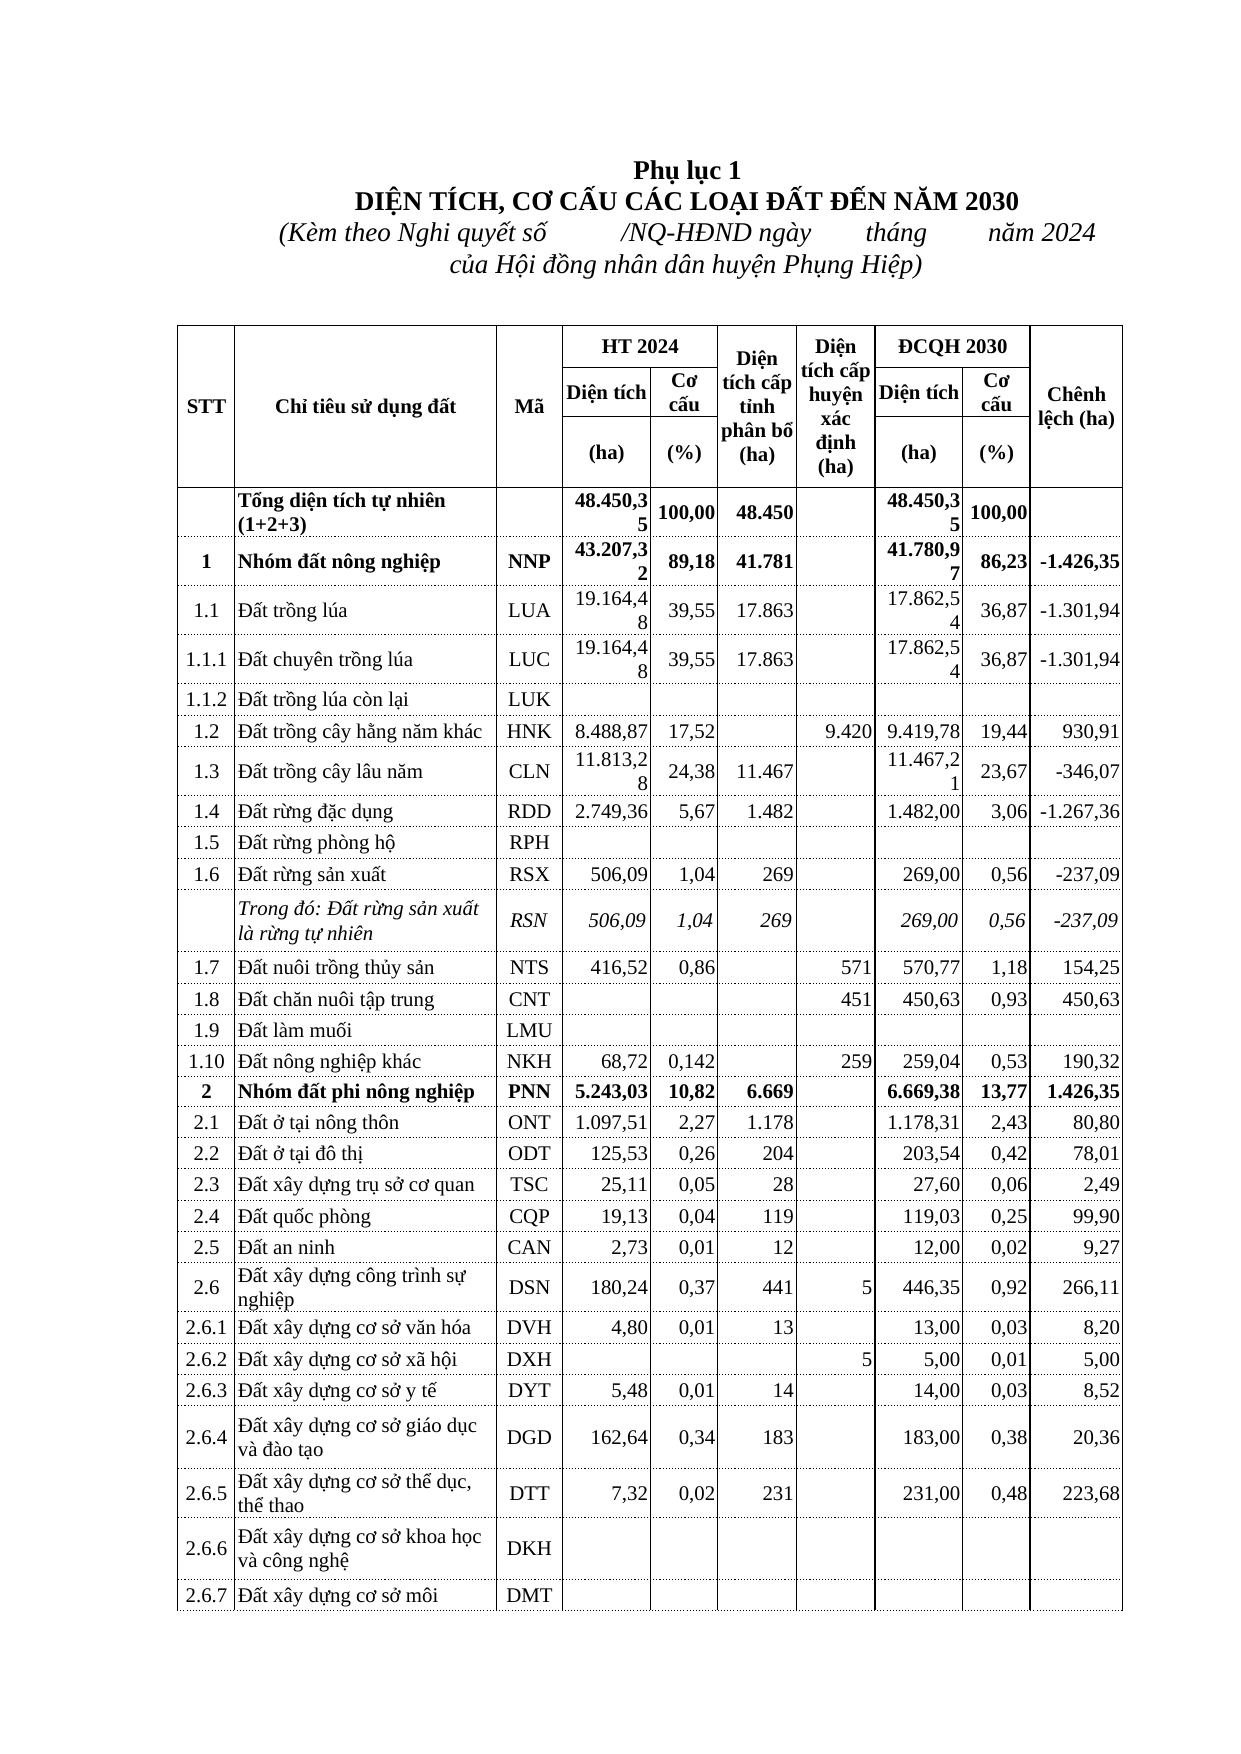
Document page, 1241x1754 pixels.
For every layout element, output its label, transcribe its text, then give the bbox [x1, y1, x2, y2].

table_cell 0,05 [651, 1168, 717, 1199]
table_cell 2,49 [1031, 1168, 1122, 1199]
table_cell Đất xây dựng cơ sở giáo dục và đào tạo [235, 1405, 496, 1467]
table_cell 0,92 [963, 1262, 1029, 1311]
table_cell 10,82 [651, 1076, 717, 1106]
table_cell (%) [651, 417, 717, 487]
table_cell Đất rừng sản xuất [235, 858, 496, 889]
table_cell RPH [497, 826, 562, 857]
table_cell 27,60 [876, 1168, 962, 1199]
table_cell LMU [497, 1014, 562, 1045]
table_cell [651, 826, 717, 857]
table_cell [797, 1200, 874, 1231]
table_cell 8,52 [1031, 1374, 1122, 1405]
table_cell [563, 1579, 650, 1610]
table_header Diện tích cấp huyện xác định (ha) [797, 326, 874, 487]
table_cell 1.3 [178, 746, 234, 795]
table_cell DVH [497, 1311, 562, 1342]
table_cell 269 [718, 889, 796, 951]
table_cell 2.749,36 [563, 795, 650, 826]
table_cell 13,00 [876, 1311, 962, 1342]
table_cell PNN [497, 1076, 562, 1106]
table_cell Đất xây dựng trụ sở cơ quan [235, 1168, 496, 1199]
table_cell Tổng diện tích tự nhiên (1+2+3) [235, 488, 496, 536]
table_cell [718, 1579, 796, 1610]
table_cell [718, 951, 796, 982]
table_cell 451 [797, 983, 874, 1014]
table_cell 180,24 [563, 1262, 650, 1311]
table_cell 0,01 [963, 1343, 1029, 1374]
table_cell HNK [497, 715, 562, 746]
table_cell CQP [497, 1200, 562, 1231]
table_cell [797, 1468, 874, 1517]
table_cell 1.1.2 [178, 683, 234, 714]
table_cell [963, 1014, 1029, 1045]
table_cell 86,23 [963, 536, 1029, 585]
table_cell 441 [718, 1262, 796, 1311]
table_cell 570,77 [876, 951, 962, 982]
table_cell NKH [497, 1045, 562, 1076]
table_cell Đất xây dựng cơ sở văn hóa [235, 1311, 496, 1342]
table_cell [963, 683, 1029, 714]
table_cell LUK [497, 683, 562, 714]
table_header HT 2024 [563, 326, 717, 367]
table_cell (ha) [876, 417, 962, 487]
table_cell 6.669,38 [876, 1076, 962, 1106]
table_cell [651, 1014, 717, 1045]
table_cell Đất trồng lúa [235, 585, 496, 634]
table_cell [797, 488, 874, 536]
table_cell 17.862,54 [876, 634, 962, 683]
table_cell 1.482 [718, 795, 796, 826]
table_cell 450,63 [876, 983, 962, 1014]
table_cell [797, 1231, 874, 1262]
table_cell 1.8 [178, 983, 234, 1014]
table_cell 450,63 [1031, 983, 1122, 1014]
table_cell Đất ở tại đô thị [235, 1137, 496, 1168]
table_cell [876, 683, 962, 714]
table_cell 11.467 [718, 746, 796, 795]
table_cell [651, 683, 717, 714]
table_cell 2,73 [563, 1231, 650, 1262]
table_cell 269,00 [876, 889, 962, 951]
table_cell 0,01 [651, 1231, 717, 1262]
table_cell 1.178,31 [876, 1106, 962, 1137]
table_cell 1.1 [178, 585, 234, 634]
table_cell [651, 983, 717, 1014]
table_cell Đất chuyên trồng lúa [235, 634, 496, 683]
table_cell 1 [178, 536, 234, 585]
table_cell 2.6 [178, 1262, 234, 1311]
table_cell 0,56 [963, 858, 1029, 889]
table_cell 5 [797, 1262, 874, 1311]
table_cell RDD [497, 795, 562, 826]
table_cell [718, 1517, 796, 1579]
table_cell [1031, 1517, 1122, 1579]
table_cell [651, 1517, 717, 1579]
table_cell 571 [797, 951, 874, 982]
table_cell [651, 1579, 717, 1610]
table_cell 1,04 [651, 889, 717, 951]
table_header Diện tích cấp tỉnh phân bổ (ha) [718, 326, 796, 487]
table_cell 1.6 [178, 858, 234, 889]
table_cell [797, 1311, 874, 1342]
table_cell 80,80 [1031, 1106, 1122, 1137]
table_cell Đất an ninh [235, 1231, 496, 1262]
table_cell [876, 826, 962, 857]
table_cell 4,80 [563, 1311, 650, 1342]
table_cell -346,07 [1031, 746, 1122, 795]
table_cell [797, 795, 874, 826]
table_cell 39,55 [651, 634, 717, 683]
table_cell Đất quốc phòng [235, 1200, 496, 1231]
table_cell 0,42 [963, 1137, 1029, 1168]
table_cell [797, 536, 874, 585]
table_cell 0,03 [963, 1374, 1029, 1405]
table_cell 5,67 [651, 795, 717, 826]
table_cell 231,00 [876, 1468, 962, 1517]
table_cell 2.6.6 [178, 1517, 234, 1579]
table_cell [718, 1014, 796, 1045]
table_cell [718, 826, 796, 857]
table_cell [563, 1014, 650, 1045]
table_cell 2.6.4 [178, 1405, 234, 1467]
text (Kèm theo Nghi quyết số /NQ-HĐND ngày tháng năm 2024 [177, 217, 1122, 248]
table_cell 100,00 [651, 488, 717, 536]
table_cell 0,02 [651, 1468, 717, 1517]
table_cell [963, 1517, 1029, 1579]
table_cell 2.6.1 [178, 1311, 234, 1342]
table_cell 1.4 [178, 795, 234, 826]
table_cell [718, 683, 796, 714]
table_cell [178, 889, 234, 951]
table_cell 1.10 [178, 1045, 234, 1076]
table_cell 1.097,51 [563, 1106, 650, 1137]
table_cell Đất rừng đặc dụng [235, 795, 496, 826]
table_cell DMT [497, 1579, 562, 1610]
table_cell 19.164,48 [563, 634, 650, 683]
table_header STT [178, 326, 234, 487]
table_header ĐCQH 2030 [876, 326, 1029, 367]
table_cell 0,34 [651, 1405, 717, 1467]
table_cell [797, 585, 874, 634]
table_cell 7,32 [563, 1468, 650, 1517]
table_cell [718, 1343, 796, 1374]
table_cell Đất trồng cây hằng năm khác [235, 715, 496, 746]
table_cell 119 [718, 1200, 796, 1231]
table_cell 2.6.5 [178, 1468, 234, 1517]
table_cell [497, 488, 562, 536]
table_cell 36,87 [963, 585, 1029, 634]
table_cell 20,36 [1031, 1405, 1122, 1467]
table_cell [718, 983, 796, 1014]
table_cell [797, 746, 874, 795]
table_cell DXH [497, 1343, 562, 1374]
table_cell 12 [718, 1231, 796, 1262]
table_cell 17.863 [718, 634, 796, 683]
table_cell 930,91 [1031, 715, 1122, 746]
table_cell 0,142 [651, 1045, 717, 1076]
table_cell 119,03 [876, 1200, 962, 1231]
table_cell 416,52 [563, 951, 650, 982]
table_header Chênh lệch (ha) [1031, 326, 1122, 487]
table_cell 1,04 [651, 858, 717, 889]
table_cell [797, 634, 874, 683]
table_cell 5 [797, 1343, 874, 1374]
table_cell Nhóm đất nông nghiệp [235, 536, 496, 585]
table_header Mã [497, 326, 562, 487]
table_cell 5,00 [1031, 1343, 1122, 1374]
table_cell 3,06 [963, 795, 1029, 826]
table_cell 204 [718, 1137, 796, 1168]
table_cell [876, 1579, 962, 1610]
table_cell 1,18 [963, 951, 1029, 982]
table_cell Đất chăn nuôi tập trung [235, 983, 496, 1014]
table_cell [797, 1076, 874, 1106]
table_cell 2.5 [178, 1231, 234, 1262]
table_cell [718, 715, 796, 746]
table_cell 41.780,97 [876, 536, 962, 585]
table_cell 1.2 [178, 715, 234, 746]
table_cell 0,06 [963, 1168, 1029, 1199]
table_cell 0,25 [963, 1200, 1029, 1231]
table_cell 9.419,78 [876, 715, 962, 746]
table_cell Nhóm đất phi nông nghiệp [235, 1076, 496, 1106]
table_cell 0,04 [651, 1200, 717, 1231]
table_cell -1.426,35 [1031, 536, 1122, 585]
table_cell ODT [497, 1137, 562, 1168]
table_cell 24,38 [651, 746, 717, 795]
table_cell LUA [497, 585, 562, 634]
table_cell RSN [497, 889, 562, 951]
table_cell [563, 683, 650, 714]
table_cell [963, 826, 1029, 857]
table_cell 19,13 [563, 1200, 650, 1231]
table_cell ONT [497, 1106, 562, 1137]
table_cell 5,48 [563, 1374, 650, 1405]
table_cell 223,68 [1031, 1468, 1122, 1517]
table_cell Đất xây dựng cơ sở y tế [235, 1374, 496, 1405]
table_cell DGD [497, 1405, 562, 1467]
table_cell 25,11 [563, 1168, 650, 1199]
table_cell 2 [178, 1076, 234, 1106]
table_cell 48.450 [718, 488, 796, 536]
table_cell Đất ở tại nông thôn [235, 1106, 496, 1137]
table_cell 1.5 [178, 826, 234, 857]
table_cell 17.862,54 [876, 585, 962, 634]
table_cell [797, 1579, 874, 1610]
table_cell Đất nuôi trồng thủy sản [235, 951, 496, 982]
table_cell 36,87 [963, 634, 1029, 683]
table_cell 9,27 [1031, 1231, 1122, 1262]
table_cell [178, 488, 234, 536]
table_cell [797, 1374, 874, 1405]
table_cell 2.6.3 [178, 1374, 234, 1405]
table_cell 183,00 [876, 1405, 962, 1467]
table_cell 48.450,35 [563, 488, 650, 536]
table_cell 14 [718, 1374, 796, 1405]
table_cell 0,86 [651, 951, 717, 982]
table_cell 0,03 [963, 1311, 1029, 1342]
table_cell 506,09 [563, 858, 650, 889]
table_cell 0,56 [963, 889, 1029, 951]
table_cell Đất xây dựng cơ sở khoa học và công nghệ [235, 1517, 496, 1579]
table_cell Đất rừng phòng hộ [235, 826, 496, 857]
table_cell 9.420 [797, 715, 874, 746]
table_cell 0,93 [963, 983, 1029, 1014]
table_cell 0,53 [963, 1045, 1029, 1076]
table_cell 269,00 [876, 858, 962, 889]
table_cell Cơ cấu [963, 368, 1029, 416]
table_header Chỉ tiêu sử dụng đất [235, 326, 496, 487]
table_cell 0,37 [651, 1262, 717, 1311]
table_cell DSN [497, 1262, 562, 1311]
table_cell 11.813,28 [563, 746, 650, 795]
table_cell 446,35 [876, 1262, 962, 1311]
table_cell Diện tích [563, 368, 650, 416]
table_cell Diện tích [876, 368, 962, 416]
table_cell 259 [797, 1045, 874, 1076]
table_cell Đất nông nghiệp khác [235, 1045, 496, 1076]
table_cell [797, 1106, 874, 1137]
table_cell 5,00 [876, 1343, 962, 1374]
text DIỆN TÍCH, CƠ CẤU CÁC LOẠI ĐẤT ĐẾN NĂM 2030 [177, 185, 1122, 217]
table_cell (ha) [563, 417, 650, 487]
table_cell DKH [497, 1517, 562, 1579]
table_cell [563, 826, 650, 857]
table_cell 0,26 [651, 1137, 717, 1168]
table_cell [797, 826, 874, 857]
table_cell 8,20 [1031, 1311, 1122, 1342]
table_cell Đất làm muối [235, 1014, 496, 1045]
table_cell [797, 889, 874, 951]
table_cell 13 [718, 1311, 796, 1342]
table_cell 183 [718, 1405, 796, 1467]
table_cell 28 [718, 1168, 796, 1199]
table_cell -1.301,94 [1031, 634, 1122, 683]
table_cell 266,11 [1031, 1262, 1122, 1311]
table_cell 17.863 [718, 585, 796, 634]
table_cell RSX [497, 858, 562, 889]
table_cell [797, 1168, 874, 1199]
table_cell 2.6.7 [178, 1579, 234, 1610]
table_cell Cơ cấu [651, 368, 717, 416]
table_cell [797, 858, 874, 889]
table_cell 14,00 [876, 1374, 962, 1405]
table_cell Đất trồng cây lâu năm [235, 746, 496, 795]
table_cell 78,01 [1031, 1137, 1122, 1168]
table_cell 39,55 [651, 585, 717, 634]
table_cell [876, 1014, 962, 1045]
text Phụ lục 1 [177, 154, 1122, 185]
table_cell DTT [497, 1468, 562, 1517]
table_cell [797, 683, 874, 714]
table_cell 2.2 [178, 1137, 234, 1168]
table_cell 99,90 [1031, 1200, 1122, 1231]
table_cell 259,04 [876, 1045, 962, 1076]
table_cell 5.243,03 [563, 1076, 650, 1106]
table_cell 8.488,87 [563, 715, 650, 746]
table_cell [1031, 826, 1122, 857]
table_cell 23,67 [963, 746, 1029, 795]
table_cell 12,00 [876, 1231, 962, 1262]
table_cell 2,27 [651, 1106, 717, 1137]
table_cell 100,00 [963, 488, 1029, 536]
table_cell 2.6.2 [178, 1343, 234, 1374]
table_cell 41.781 [718, 536, 796, 585]
table_cell 13,77 [963, 1076, 1029, 1106]
table_cell -237,09 [1031, 889, 1122, 951]
table_cell 1.7 [178, 951, 234, 982]
table_cell 2.1 [178, 1106, 234, 1137]
table_cell Đất xây dựng cơ sở thể dục, thể thao [235, 1468, 496, 1517]
table_cell Đất xây dựng cơ sở môi trường [235, 1579, 496, 1610]
table_cell 0,38 [963, 1405, 1029, 1467]
table_cell CNT [497, 983, 562, 1014]
table_cell LUC [497, 634, 562, 683]
table_cell 506,09 [563, 889, 650, 951]
table_cell 190,32 [1031, 1045, 1122, 1076]
table_cell [876, 1517, 962, 1579]
table_cell [797, 1405, 874, 1467]
table_cell 203,54 [876, 1137, 962, 1168]
table_cell 231 [718, 1468, 796, 1517]
table_cell 48.450,35 [876, 488, 962, 536]
table_cell [651, 1343, 717, 1374]
table_cell DYT [497, 1374, 562, 1405]
table_cell -1.301,94 [1031, 585, 1122, 634]
table_cell 68,72 [563, 1045, 650, 1076]
table_cell 1.482,00 [876, 795, 962, 826]
table_cell 17,52 [651, 715, 717, 746]
table_cell [563, 1517, 650, 1579]
table_cell 19.164,48 [563, 585, 650, 634]
table_cell [1031, 683, 1122, 714]
table_cell Trong đó: Đất rừng sản xuất là rừng tự nhiên [235, 889, 496, 951]
table_cell 11.467,21 [876, 746, 962, 795]
table_cell 2.3 [178, 1168, 234, 1199]
table_cell 2,43 [963, 1106, 1029, 1137]
table_cell 0,01 [651, 1311, 717, 1342]
table_cell 1.178 [718, 1106, 796, 1137]
table_cell [563, 1343, 650, 1374]
table_cell [797, 1137, 874, 1168]
table_cell CLN [497, 746, 562, 795]
table_cell 269 [718, 858, 796, 889]
table_cell 2.4 [178, 1200, 234, 1231]
table_cell NTS [497, 951, 562, 982]
table_cell [797, 1014, 874, 1045]
table_cell NNP [497, 536, 562, 585]
table_cell [563, 983, 650, 1014]
table_cell TSC [497, 1168, 562, 1199]
table_cell [963, 1579, 1029, 1610]
table_cell [1031, 1014, 1122, 1045]
table_cell [1031, 1579, 1122, 1610]
table_cell 0,01 [651, 1374, 717, 1405]
table_cell -1.267,36 [1031, 795, 1122, 826]
table_cell 162,64 [563, 1405, 650, 1467]
table_cell 1.9 [178, 1014, 234, 1045]
table_cell 154,25 [1031, 951, 1122, 982]
table_cell 6.669 [718, 1076, 796, 1106]
table_cell [797, 1517, 874, 1579]
table_cell 89,18 [651, 536, 717, 585]
table_cell [1031, 488, 1122, 536]
table_cell 125,53 [563, 1137, 650, 1168]
table_cell Đất xây dựng công trình sự nghiệp [235, 1262, 496, 1311]
table_cell 1.1.1 [178, 634, 234, 683]
text của Hội đồng nhân dân huyện Phụng Hiệp) [177, 248, 1122, 279]
table_cell 1.426,35 [1031, 1076, 1122, 1106]
table_cell 0,02 [963, 1231, 1029, 1262]
table_cell [718, 1045, 796, 1076]
table_cell (%) [963, 417, 1029, 487]
table_cell -237,09 [1031, 858, 1122, 889]
table_cell Đất xây dựng cơ sở xã hội [235, 1343, 496, 1374]
table_cell 19,44 [963, 715, 1029, 746]
table_cell 0,48 [963, 1468, 1029, 1517]
table_cell Đất trồng lúa còn lại [235, 683, 496, 714]
table_cell CAN [497, 1231, 562, 1262]
table_cell 43.207,32 [563, 536, 650, 585]
